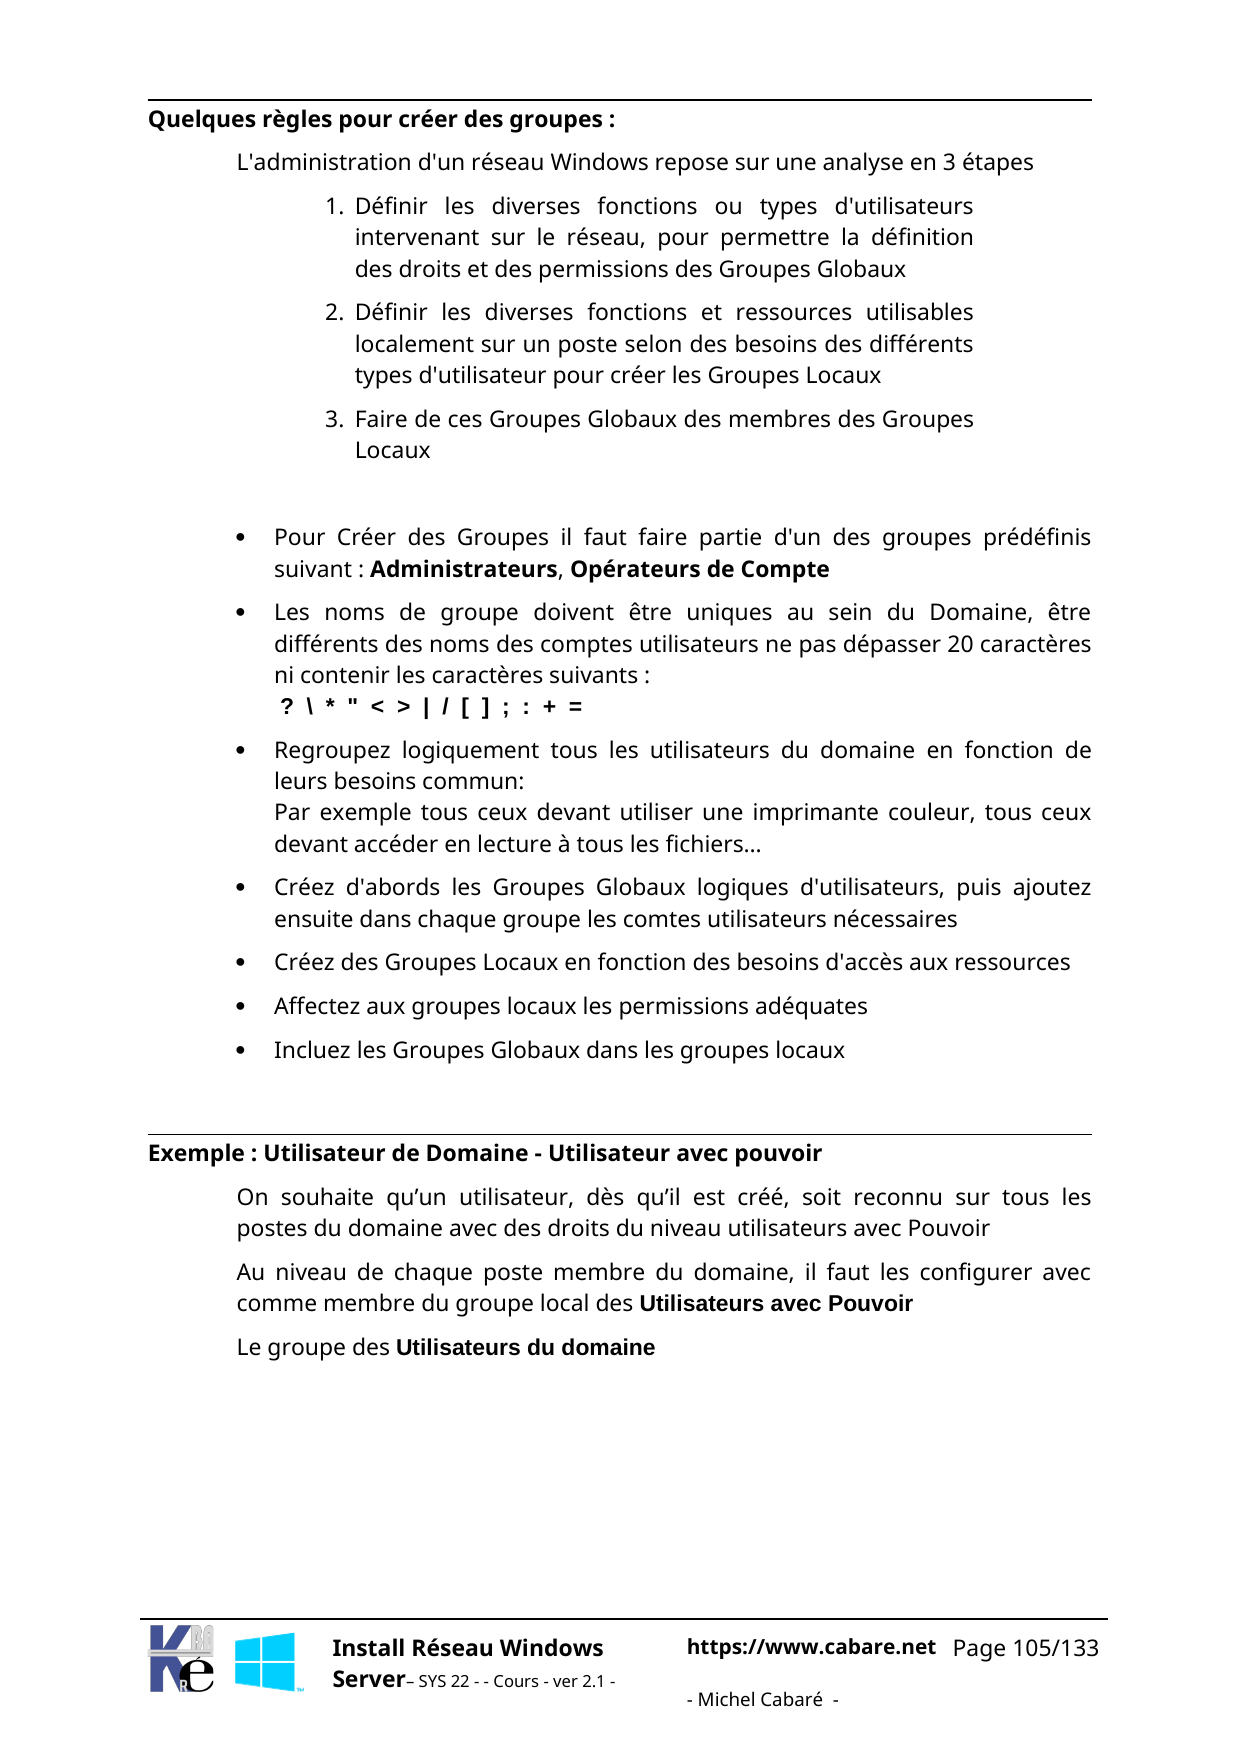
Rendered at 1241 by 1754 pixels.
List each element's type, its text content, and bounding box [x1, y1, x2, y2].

list Incluez les Groupes Globaux dans les groupes locaux [236, 1034, 1092, 1065]
subtitle Quelques règles pour créer des groupes : [148, 101, 1092, 134]
list Créez des Groupes Locaux en fonction des besoins d'accès aux ressources [236, 946, 1092, 977]
list Faire de ces Groupes Globaux des membres des Groupes Locaux [325, 402, 974, 465]
list Les noms de groupe doivent être uniques au sein du Domaine, être différents des noms des comptes utilisateurs ne pas dépasser 20 caractères ni contenir les caractères suivants : ? \ * " < > | / [ ] ; : + = [236, 596, 1092, 721]
list Définir les diverses fonctions ou types d'utilisateurs intervenant sur le réseau, pour permettre la définition des droits et des permissions des Groupes Globaux [325, 190, 974, 284]
list Créez d'abords les Groupes Globaux logiques d'utilisateurs, puis ajoutez ensuite dans chaque groupe les comtes utilisateurs nécessaires [236, 871, 1092, 934]
picture [147, 1625, 214, 1692]
text On souhaite qu’un utilisateur, dès qu’il est créé, soit reconnu sur tous les postes du domaine avec des droits du niveau utilisateurs avec Pouvoir [236, 1181, 1092, 1244]
subtitle Exemple : Utilisateur de Domaine - Utilisateur avec pouvoir [148, 1135, 1092, 1169]
picture [228, 1632, 308, 1696]
list Définir les diverses fonctions et ressources utilisables localement sur un poste selon des besoins des différents types d'utilisateur pour créer les Groupes Locaux [325, 296, 974, 390]
list Affectez aux groupes locaux les permissions adéquates [236, 990, 1092, 1021]
list Pour Créer des Groupes il faut faire partie d'un des groupes prédéfinis suivant : Administrateurs, Opérateurs de Compte [236, 521, 1092, 584]
text L'administration d'un réseau Windows repose sur une analyse en 3 étapes [236, 146, 1092, 177]
list Regroupez logiquement tous les utilisateurs du domaine en fonction de leurs besoins commun: Par exemple tous ceux devant utiliser une imprimante couleur, tous ceux devant accéder en lecture à tous les fichiers… [236, 734, 1092, 859]
text Au niveau de chaque poste membre du domaine, il faut les configurer avec comme membre du groupe local des Utilisateurs avec Pouvoir [236, 1256, 1092, 1319]
text Le groupe des Utilisateurs du domaine [236, 1331, 1092, 1362]
